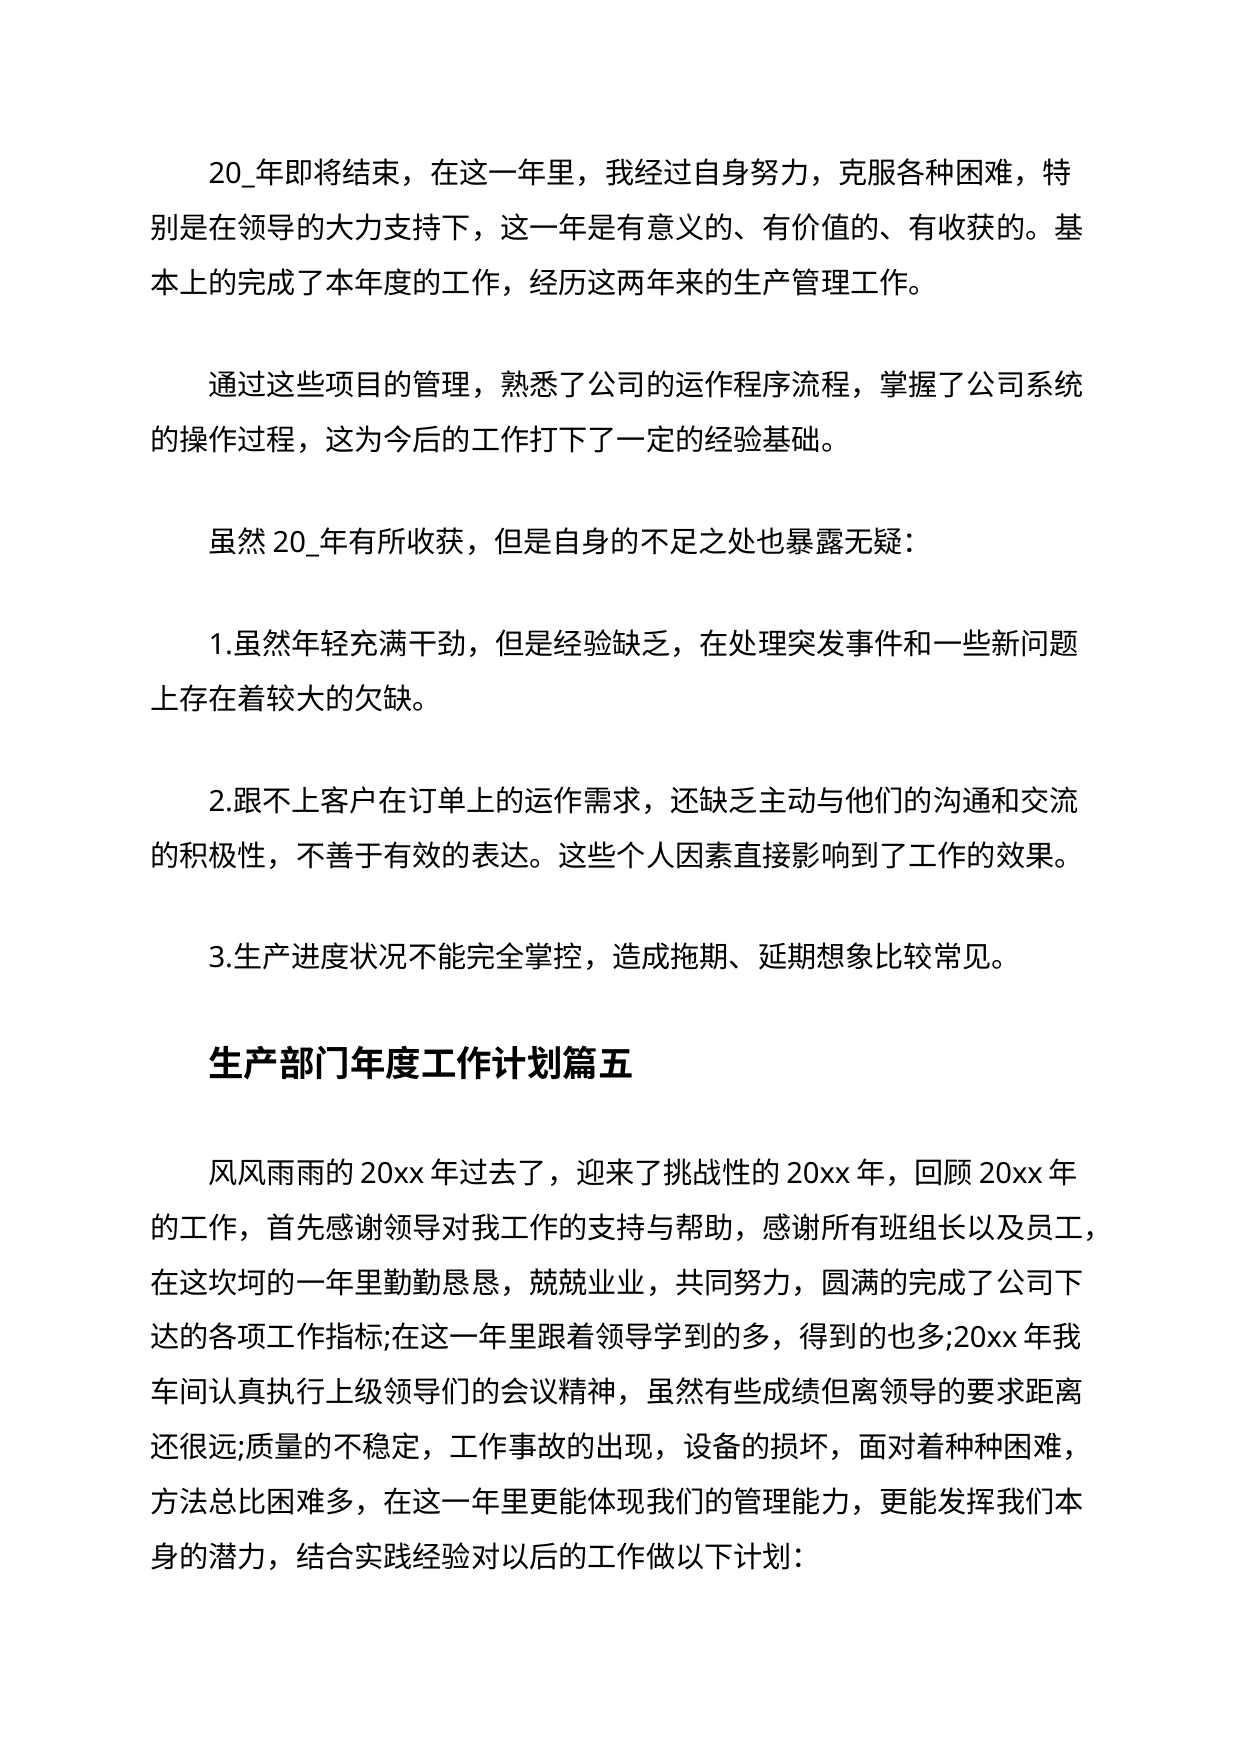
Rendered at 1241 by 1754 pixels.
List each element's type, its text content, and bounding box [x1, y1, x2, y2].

text 通过这些项目的管理，熟悉了公司的运作程序流程，掌握了公司系统的操作过程，这为今后的工作打下了一定的经验基础。 [150, 362, 1090, 459]
text 生产部门年度工作计划篇五 [150, 1036, 1090, 1087]
text 3.生产进度状况不能完全掌控，造成拖期、延期想象比较常见。 [150, 934, 1090, 976]
text 风风雨雨的20xx年过去了，迎来了挑战性的20xx年，回顾20xx年的工作，首先感谢领导对我工作的支持与帮助，感谢所有班组长以及员工，在这坎坷的一年里勤勤恳恳，兢兢业业，共同努力，圆满的完成了公司下达的各项工作指标;在这一年里跟着领导学到的多，得到的也多;20xx年我车间认真执行上级领导们的会议精神，虽然有些成绩但离领导的要求距离还很远;质量的不稳定，工作事故的出现，设备的损坏，面对着种种困难，方法总比困难多，在这一年里更能体现我们的管理能力，更能发挥我们本身的潜力，结合实践经验对以后的工作做以下计划： [150, 1149, 1090, 1576]
text 20_年即将结束，在这一年里，我经过自身努力，克服各种困难，特别是在领导的大力支持下，这一年是有意义的、有价值的、有收获的。基本上的完成了本年度的工作，经历这两年来的生产管理工作。 [150, 150, 1090, 302]
text 2.跟不上客户在订单上的运作需求，还缺乏主动与他们的沟通和交流的积极性，不善于有效的表达。这些个人因素直接影响到了工作的效果。 [150, 777, 1090, 874]
text 1.虽然年轻充满干劲，但是经验缺乏，在处理突发事件和一些新问题上存在着较大的欠缺。 [150, 620, 1090, 718]
text 虽然20_年有所收获，但是自身的不足之处也暴露无疑： [150, 518, 1090, 561]
